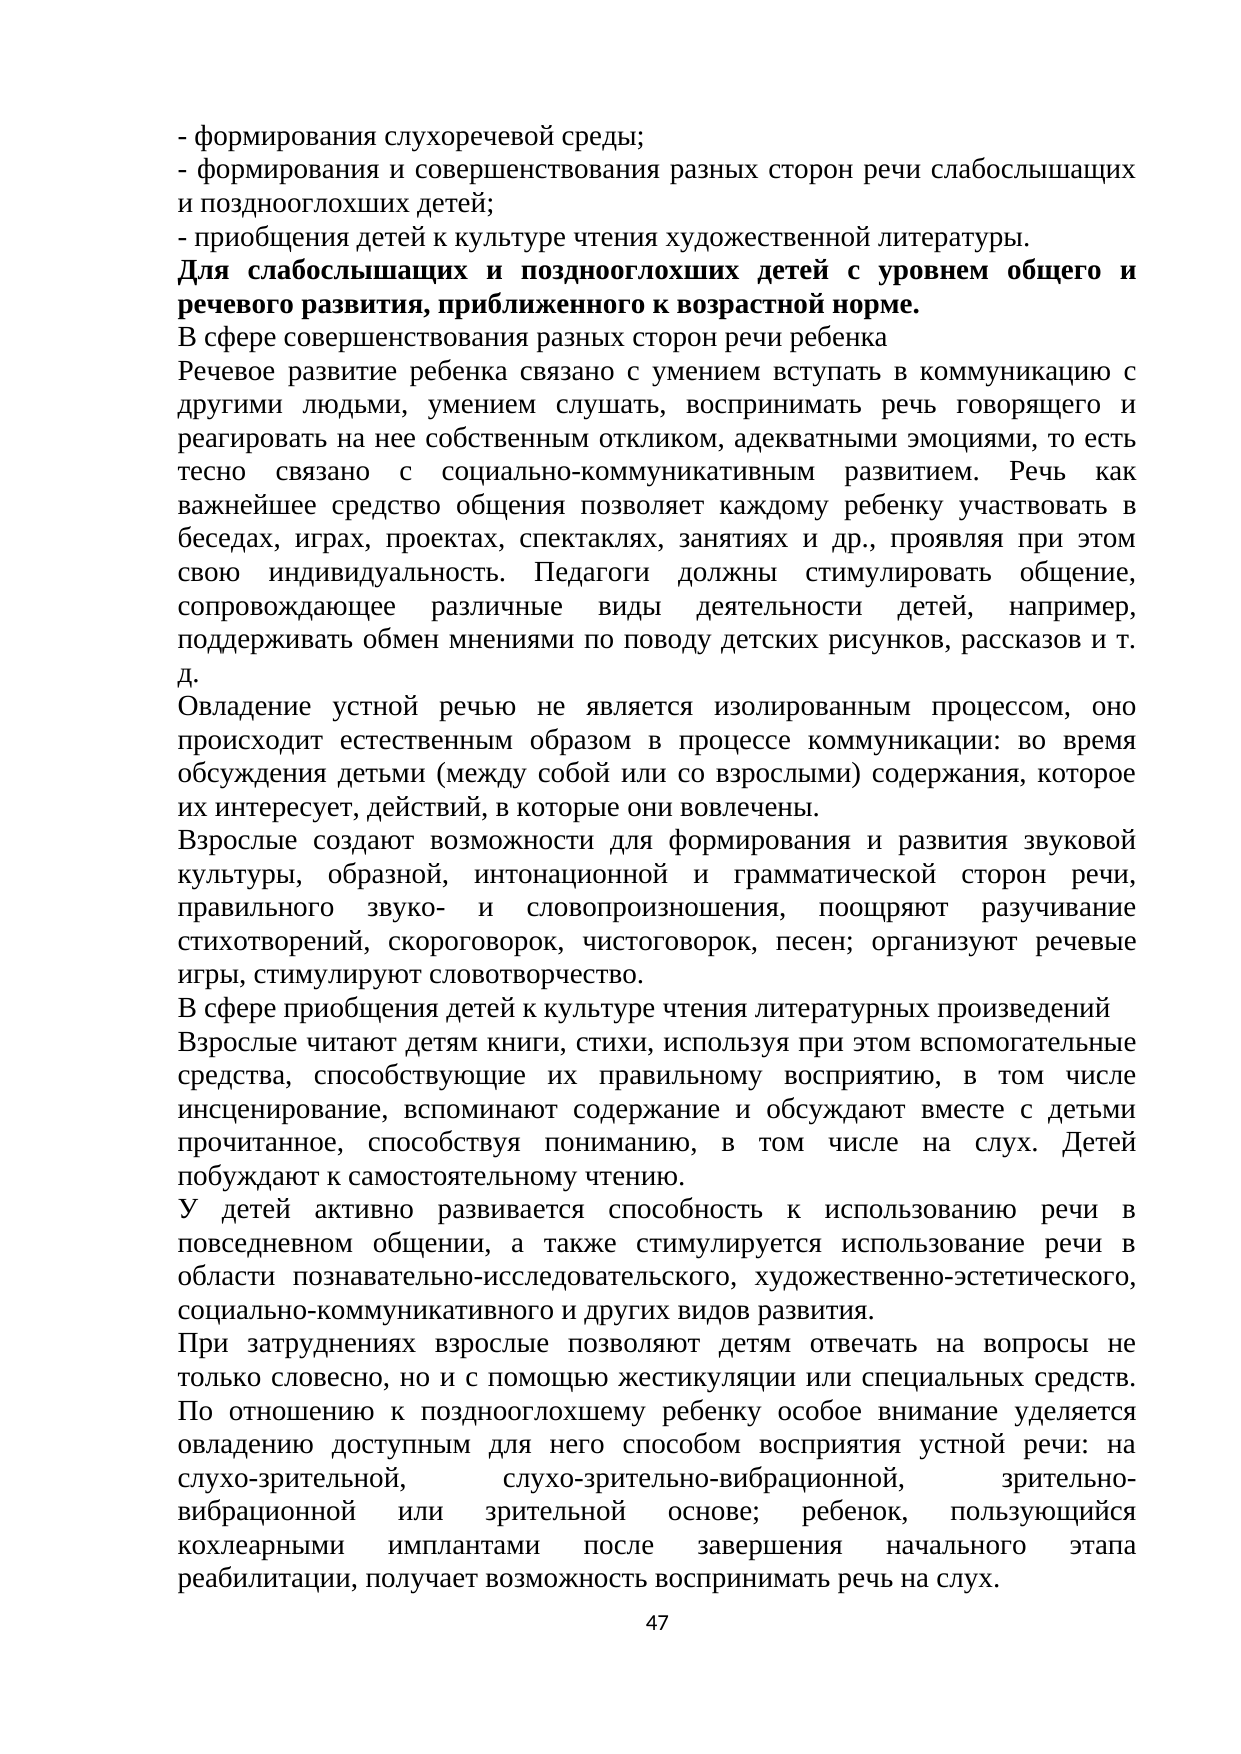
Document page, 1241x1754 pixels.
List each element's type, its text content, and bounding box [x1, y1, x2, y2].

text Для слабослышащих и позднооглохших детей с уровнем общего и речевого развития, приближенного к возрастной норме. [177, 252, 1137, 319]
text У детей активно развивается способность к использованию речи в повседневном общении, а также стимулируется использование речи в области познавательно-исследовательского, художественно-эстетического, социально-коммуникативного и других видов развития. [177, 1191, 1137, 1326]
text Речевое развитие ребенка связано с умением вступать в коммуникацию с другими людьми, умением слушать, воспринимать речь говорящего и реагировать на нее собственным откликом, адекватными эмоциями, то есть тесно связано с социально-коммуникативным развитием. Речь как важнейшее средство общения позволяет каждому ребенку участвовать в беседах, играх, проектах, спектаклях, занятиях и др., проявляя при этом свою индивидуальность. Педагоги должны стимулировать общение, сопровождающее различные виды деятельности детей, например, поддерживать обмен мнениями по поводу детских рисунков, рассказов и т. д. [177, 353, 1137, 688]
text - формирования слухоречевой среды; [177, 118, 1137, 152]
text Взрослые читают детям книги, стихи, используя при этом вспомогательные средства, способствующие их правильному восприятию, в том числе инсценирование, вспоминают содержание и обсуждают вместе с детьми прочитанное, способствуя пониманию, в том числе на слух. Детей побуждают к самостоятельному чтению. [177, 1024, 1137, 1191]
text При затруднениях взрослые позволяют детям отвечать на вопросы не только словесно, но и с помощью жестикуляции или специальных средств. По отношению к позднооглохшему ребенку особое внимание уделяется овладению доступным для него способом восприятия устной речи: на слухо-зрительной, слухо-зрительно-вибрационной, зрительно-вибрационной или зрительной основе; ребенок, пользующийся кохлеарными имплантами после завершения начального этапа реабилитации, получает возможность воспринимать речь на слух. [177, 1326, 1137, 1594]
text В сфере приобщения детей к культуре чтения литературных произведений [177, 990, 1137, 1024]
text Овладение устной речью не является изолированным процессом, оно происходит естественным образом в процессе коммуникации: во время обсуждения детьми (между собой или со взрослыми) содержания, которое их интересует, действий, в которые они вовлечены. [177, 688, 1137, 822]
text - формирования и совершенствования разных сторон речи слабослышащих и позднооглохших детей; [177, 152, 1137, 219]
text Взрослые создают возможности для формирования и развития звуковой культуры, образной, интонационной и грамматической сторон речи, правильного звуко- и словопроизношения, поощряют разучивание стихотворений, скороговорок, чистоговорок, песен; организуют речевые игры, стимулируют словотворчество. [177, 822, 1137, 990]
text В сфере совершенствования разных сторон речи ребенка [177, 319, 1137, 353]
text - приобщения детей к культуре чтения художественной литературы. [177, 219, 1137, 252]
